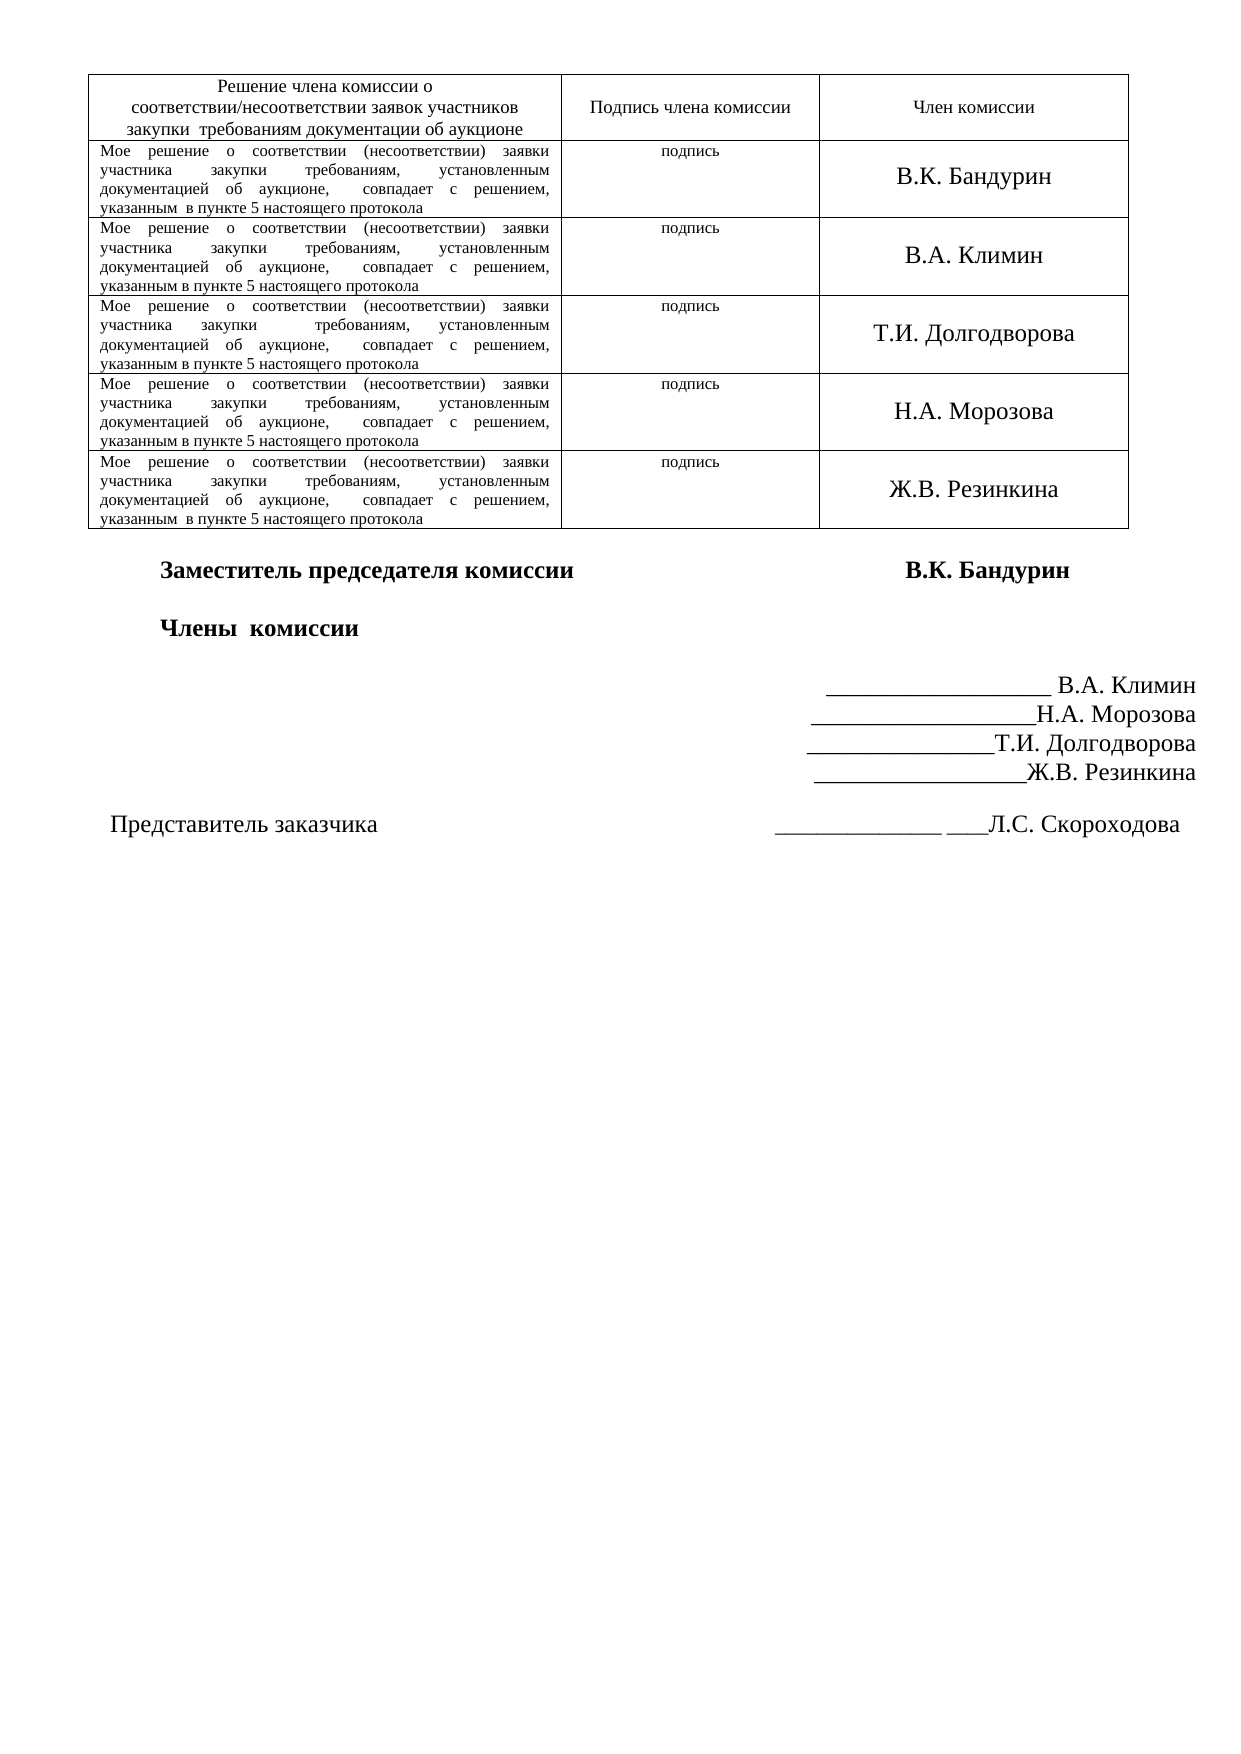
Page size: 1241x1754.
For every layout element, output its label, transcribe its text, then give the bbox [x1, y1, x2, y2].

table_cell подпись [562, 451, 819, 528]
table_cell Мое решение о соответствии (несоответствии) заявки участника закупки требованиям, установленным документацией об аукционе, совпадает с решением, указанным в пункте 5 настоящего протокола [89, 374, 561, 450]
table_cell подпись [562, 141, 819, 217]
text _______________Т.И. Долгодворова [0, 728, 1196, 757]
table_header Подпись члена комиссии [562, 75, 819, 139]
text Представитель заказчика ________________ ____Л.С. Скороходова [103, 809, 1196, 838]
table_cell В.А. Климин [820, 218, 1128, 295]
table_cell Мое решение о соответствии (несоответствии) заявки участника закупки требованиям, установленным документацией об аукционе, совпадает с решением, указанным в пункте 5 настоящего протокола [89, 141, 561, 217]
table_cell Ж.В. Резинкина [820, 451, 1128, 528]
text _________________Ж.В. Резинкина [0, 757, 1196, 786]
text __________________Н.А. Морозова [0, 699, 1196, 728]
table_cell В.К. Бандурин [820, 141, 1128, 217]
text Заместитель председателя комиссии В.К. Бандурин [103, 556, 1196, 584]
text __________________ В.А. Климин [0, 671, 1196, 699]
table_cell Мое решение о соответствии (несоответствии) заявки участника закупки требованиям, установленным документацией об аукционе, совпадает с решением, указанным в пункте 5 настоящего протокола [89, 218, 561, 295]
table_cell Н.А. Морозова [820, 374, 1128, 450]
table_header Решение члена комиссии о соответствии/несоответствии заявок участников закупки требованиям документации об аукционе [89, 75, 561, 139]
table_cell Мое решение о соответствии (несоответствии) заявки участника закупки требованиям, установленным документацией об аукционе, совпадает с решением, указанным в пункте 5 настоящего протокола [89, 451, 561, 528]
table_cell подпись [562, 296, 819, 373]
text Члены комиссии [103, 613, 1196, 642]
table_cell подпись [562, 218, 819, 295]
table_cell Мое решение о соответствии (несоответствии) заявки участника закупки требованиям, установленным документацией об аукционе, совпадает с решением, указанным в пункте 5 настоящего протокола [89, 296, 561, 373]
table_header Член комиссии [820, 75, 1128, 139]
table_cell подпись [562, 374, 819, 450]
table_cell Т.И. Долгодворова [820, 296, 1128, 373]
